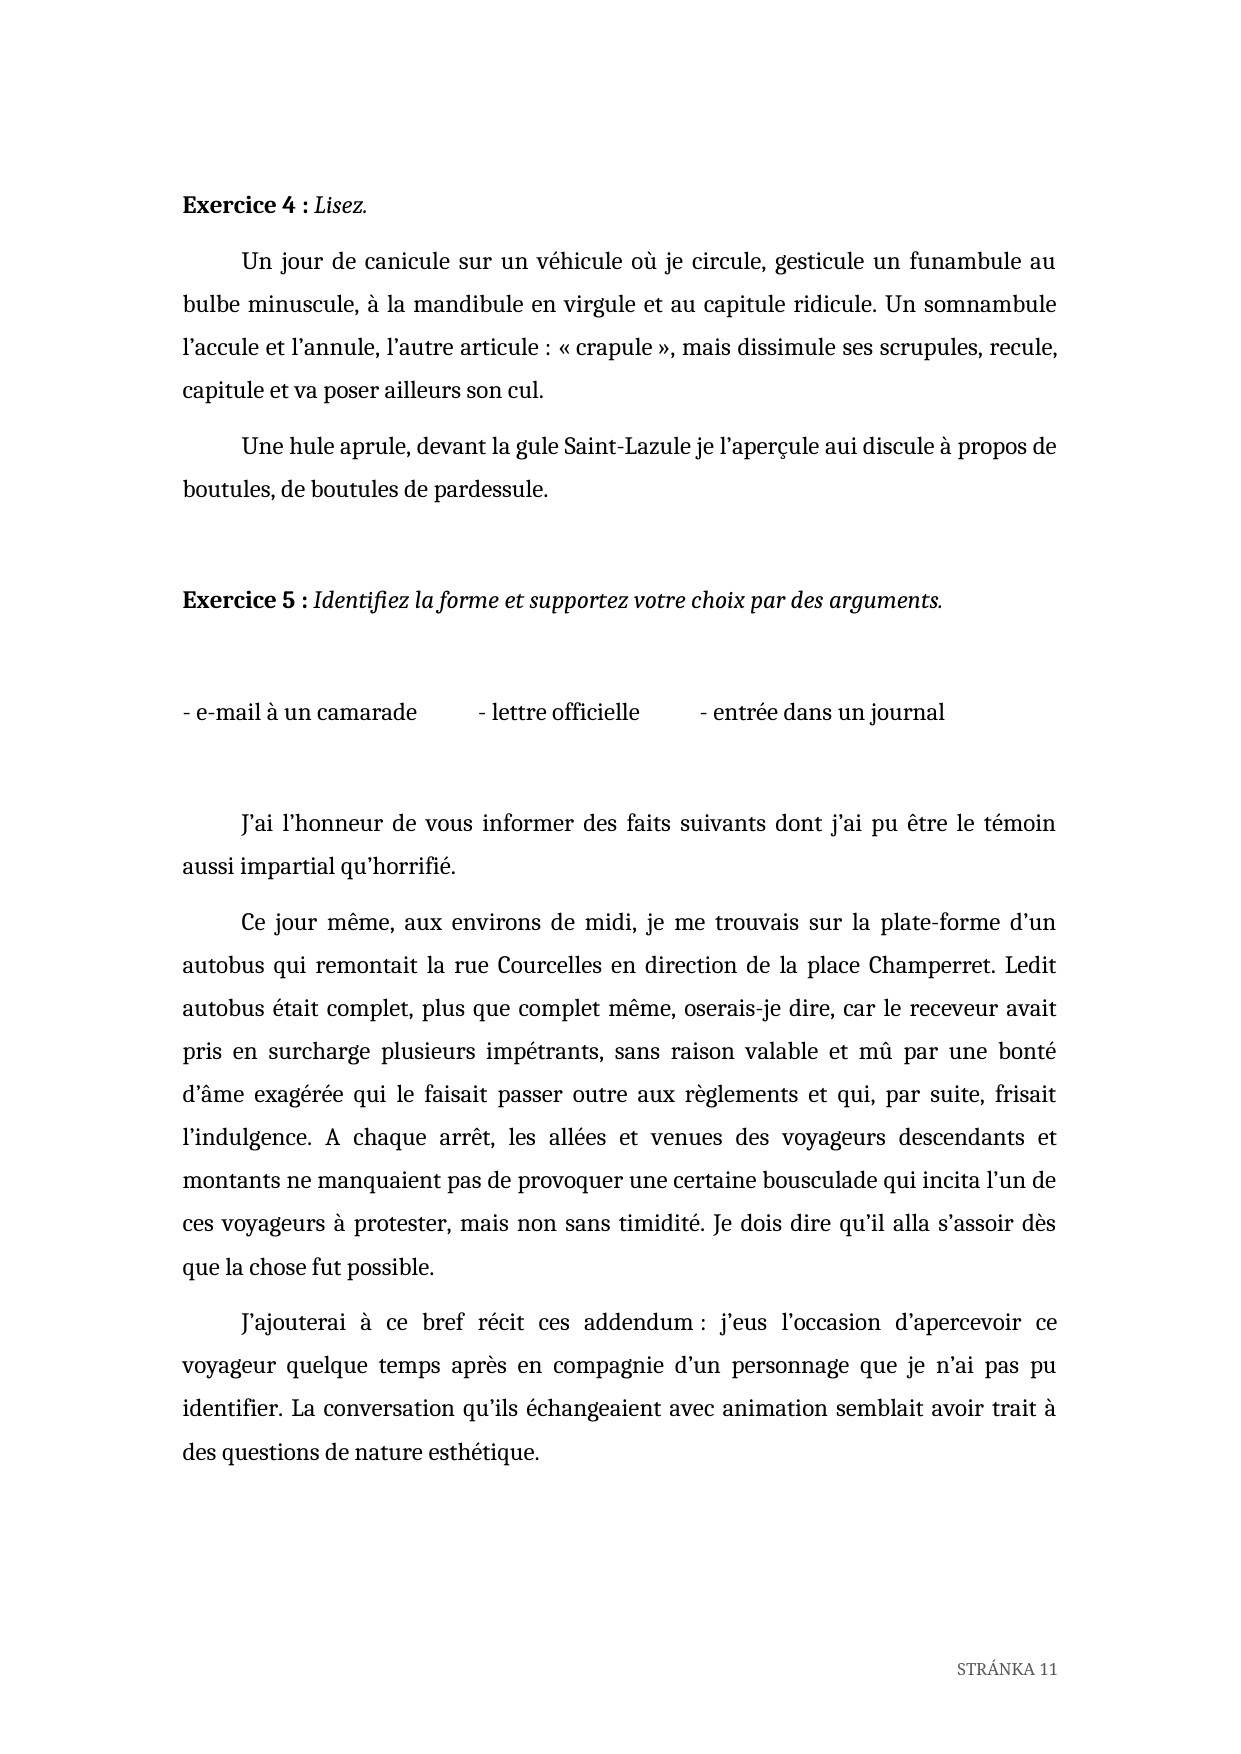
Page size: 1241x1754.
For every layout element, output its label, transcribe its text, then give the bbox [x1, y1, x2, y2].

text Exercice 5 : Identifiez la forme et supportez votre choix par des arguments. [182, 586, 1058, 615]
text J’ai l’honneur de vous informer des faits suivants dont j’ai pu être le témoin aussi impartial qu’horrifié. [182, 809, 1058, 881]
text Exercice 4 : Lisez. [182, 191, 1058, 220]
text Ce jour même, aux environs de midi, je me trouvais sur la plate-forme d’un autobus qui remontait la rue Courcelles en direction de la place Champerret. Ledit autobus était complet, plus que complet même, oserais-je dire, car le receveur avait pris en surcharge plusieurs impétrants, sans raison valable et mû par une bonté d’âme exagérée qui le faisait passer outre aux règlements et qui, par suite, frisait l’indulgence. A chaque arrêt, les allées et venues des voyageurs descendants et montants ne manquaient pas de provoquer une certaine bousculade qui incita l’un de ces voyageurs à protester, mais non sans timidité. Je dois dire qu’il alla s’assoir dès que la chose fut possible. [182, 907, 1058, 1281]
text Un jour de canicule sur un véhicule où je circule, gesticule un funambule au bulbe minuscule, à la mandibule en virgule et au capitule ridicule. Un somnambule l’accule et l’annule, l’autre articule : « crapule », mais dissimule ses scrupules, recule, capitule et va poser ailleurs son cul. [182, 247, 1058, 405]
text Une hule aprule, devant la gule Saint-Lazule je l’aperçule aui discule à propos de boutules, de boutules de pardessule. [182, 432, 1058, 504]
text J’ajouterai à ce bref récit ces addendum : j’eus l’occasion d’apercevoir ce voyageur quelque temps après en compagnie d’un personnage que je n’ai pas pu identifier. La conversation qu’ils échangeaient avec animation semblait avoir trait à des questions de nature esthétique. [182, 1308, 1058, 1466]
text - e-mail à un camarade - lettre officielle - entrée dans un journal [182, 697, 1058, 726]
